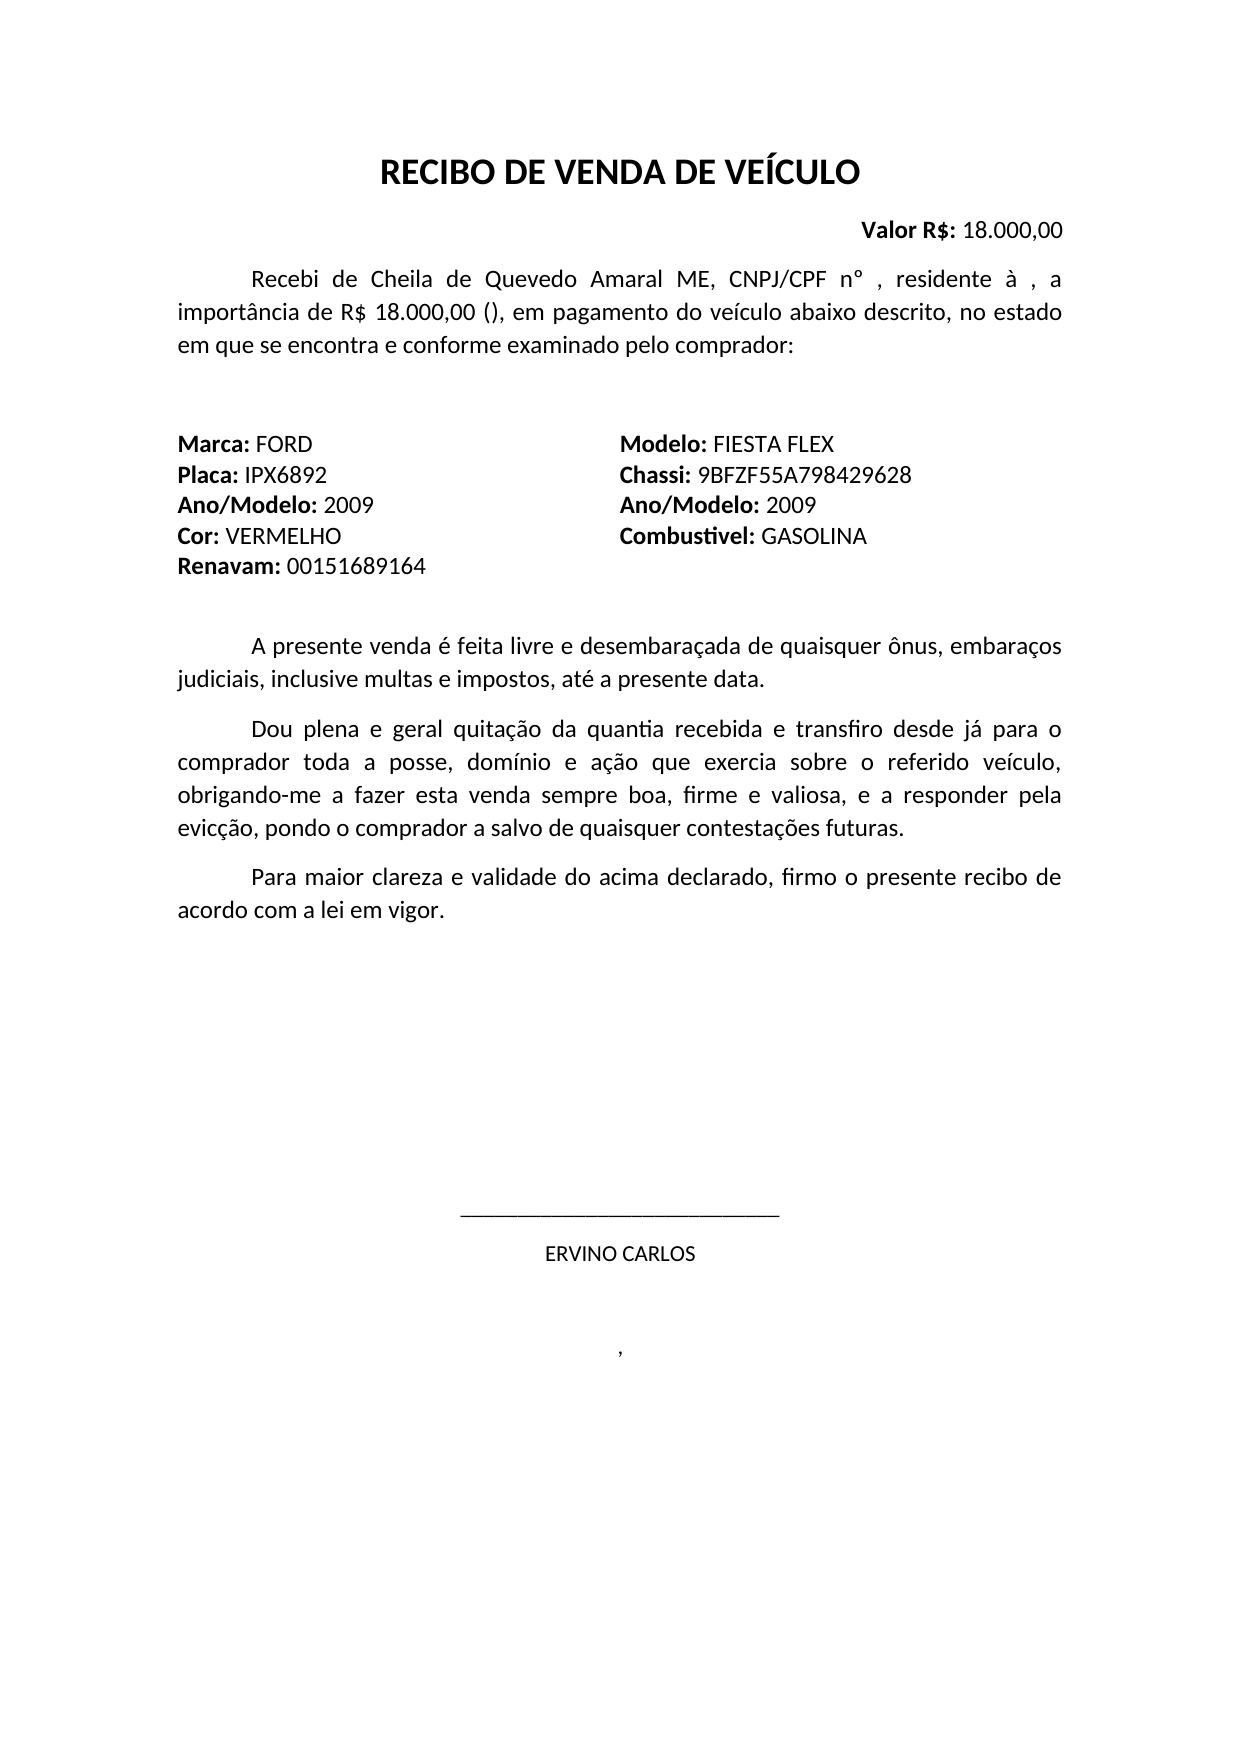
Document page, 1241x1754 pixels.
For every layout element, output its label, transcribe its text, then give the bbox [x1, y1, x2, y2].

text Recebi de Cheila de Quevedo Amaral ME, CNPJ/CPF nº , residente à , a importância de R$ 18.000,00 (), em pagamento do veículo abaixo descrito, no estado em que se encontra e conforme examinado pelo comprador: [177, 263, 1063, 360]
text RECIBO DE VENDA DE VEÍCULO [177, 148, 1063, 193]
text Dou plena e geral quitação da quantia recebida e transfiro desde já para o comprador toda a posse, domínio e ação que exercia sobre o referido veículo, obrigando-me a fazer esta venda sempre boa, firme e valiosa, e a responder pela evicção, pondo o comprador a salvo de quaisquer contestações futuras. [177, 713, 1063, 842]
table_header Modelo: FIESTA FLEX [608, 428, 1051, 459]
table_cell Ano/Modelo: 2009 [608, 489, 1051, 520]
table_header Marca: FORD [166, 428, 608, 459]
table_cell Placa: IPX6892 [166, 459, 608, 489]
text Valor R$: 18.000,00 [177, 214, 1063, 244]
table_cell Cor: VERMELHO Renavam: 00151689164 [166, 520, 608, 581]
table_cell Ano/Modelo: 2009 [166, 489, 608, 520]
text , [177, 1332, 1063, 1360]
text Para maior clareza e validade do acima declarado, firmo o presente recibo de acordo com a lei em vigor. [177, 861, 1063, 925]
table_cell Combustivel: GASOLINA [608, 520, 1051, 581]
table_cell Chassi: 9BFZF55A798429628 [608, 459, 1051, 489]
text ____________________________ [177, 1192, 1063, 1220]
text A presente venda é feita livre e desembaraçada de quaisquer ônus, embaraços judiciais, inclusive multas e impostos, até a presente data. [177, 631, 1063, 694]
text ERVINO CARLOS [177, 1239, 1063, 1267]
